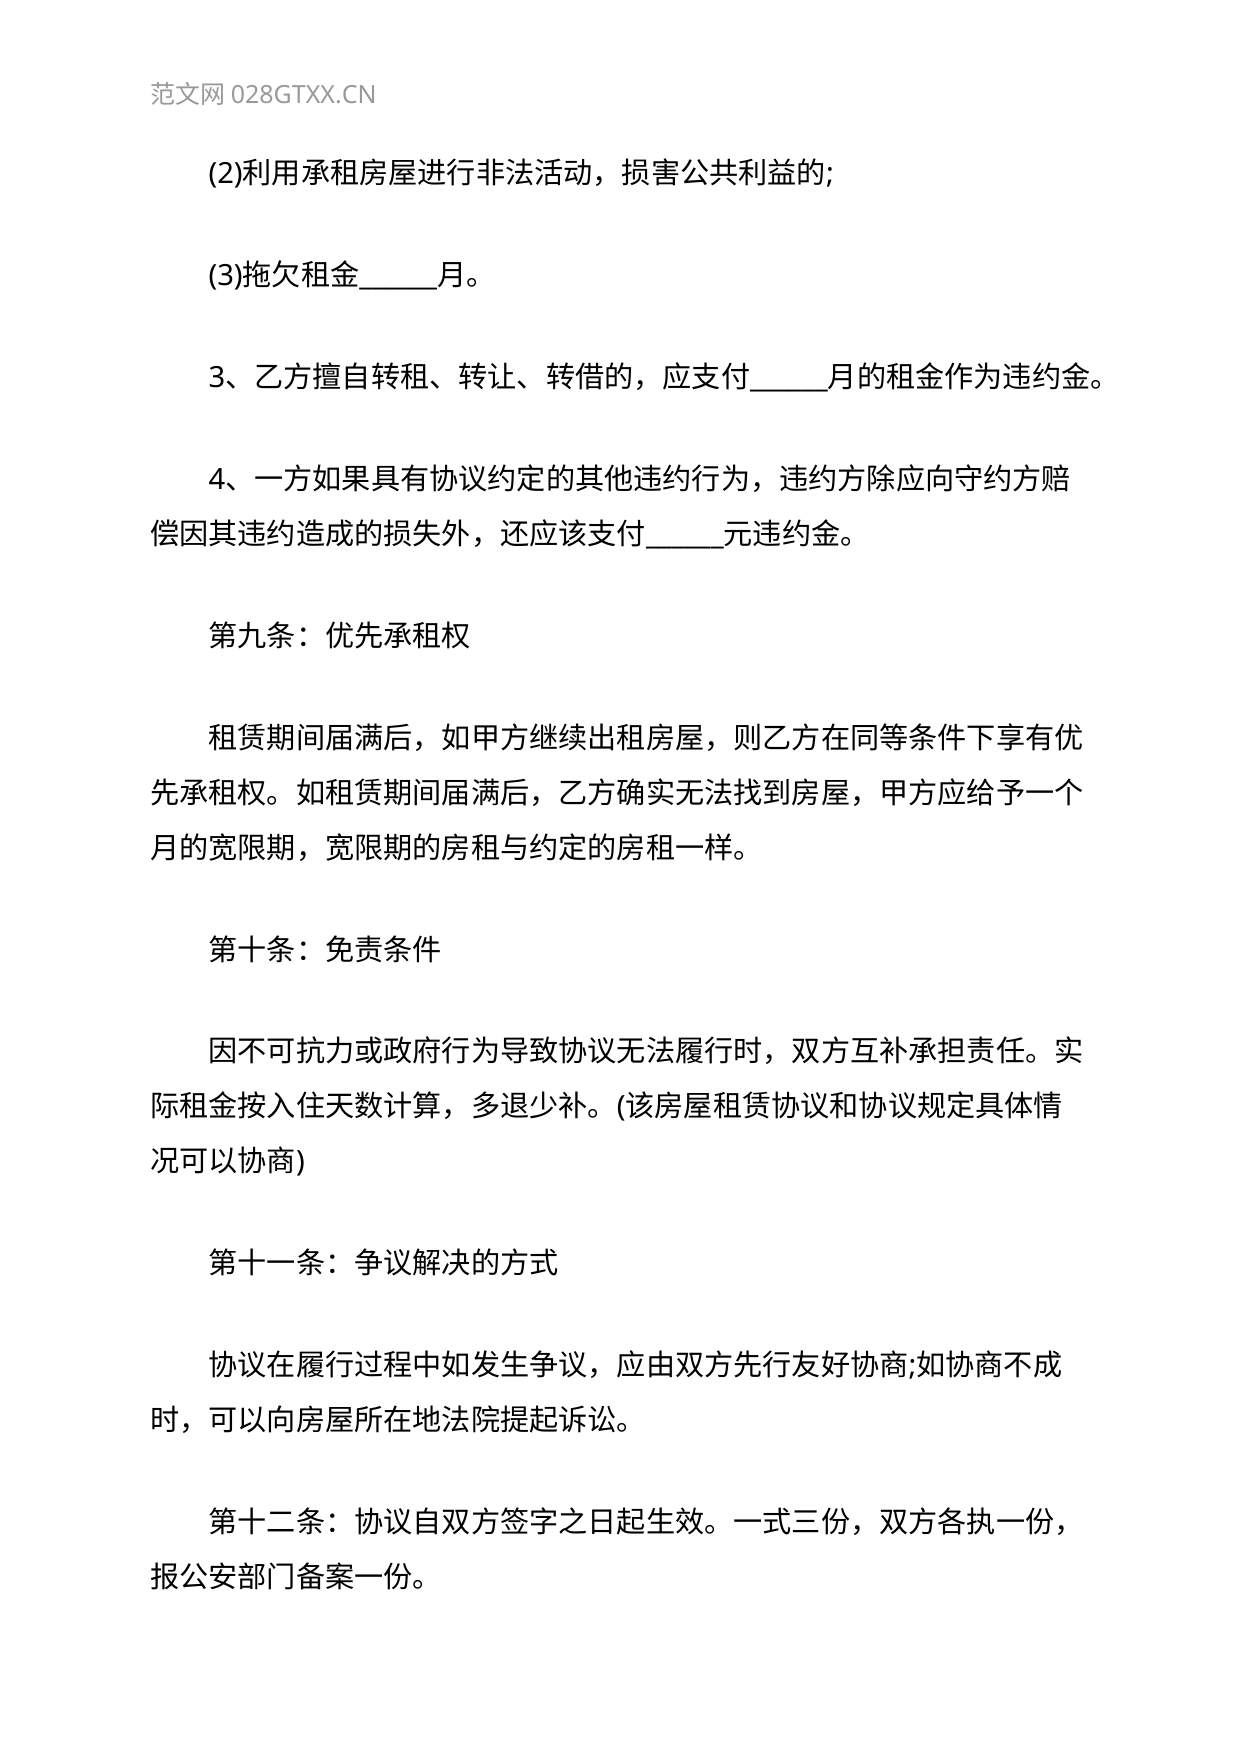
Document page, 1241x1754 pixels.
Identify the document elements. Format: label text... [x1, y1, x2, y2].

text (2)利用承租房屋进行非法活动，损害公共利益的; [150, 150, 1090, 192]
text 第十条：免责条件 [150, 926, 1090, 968]
text 协议在履行过程中如发生争议，应由双方先行友好协商;如协商不成时，可以向房屋所在地法院提起诉讼。 [150, 1342, 1090, 1439]
text 第九条：优先承租权 [150, 613, 1090, 655]
text 第十一条：争议解决的方式 [150, 1240, 1090, 1282]
text 第十二条：协议自双方签字之日起生效。一式三份，双方各执一份，报公安部门备案一份。 [150, 1498, 1090, 1596]
text 因不可抗力或政府行为导致协议无法履行时，双方互补承担责任。实际租金按入住天数计算，多退少补。(该房屋租赁协议和协议规定具体情况可以协商) [150, 1028, 1090, 1180]
text 4、一方如果具有协议约定的其他违约行为，违约方除应向守约方赔偿因其违约造成的损失外，还应该支付______元违约金。 [150, 456, 1090, 553]
text (3)拖欠租金______月。 [150, 252, 1090, 294]
text 3、乙方擅自转租、转让、转借的，应支付______月的租金作为违约金。 [150, 354, 1090, 396]
text 租赁期间届满后，如甲方继续出租房屋，则乙方在同等条件下享有优先承租权。如租赁期间届满后，乙方确实无法找到房屋，甲方应给予一个月的宽限期，宽限期的房租与约定的房租一样。 [150, 715, 1090, 867]
